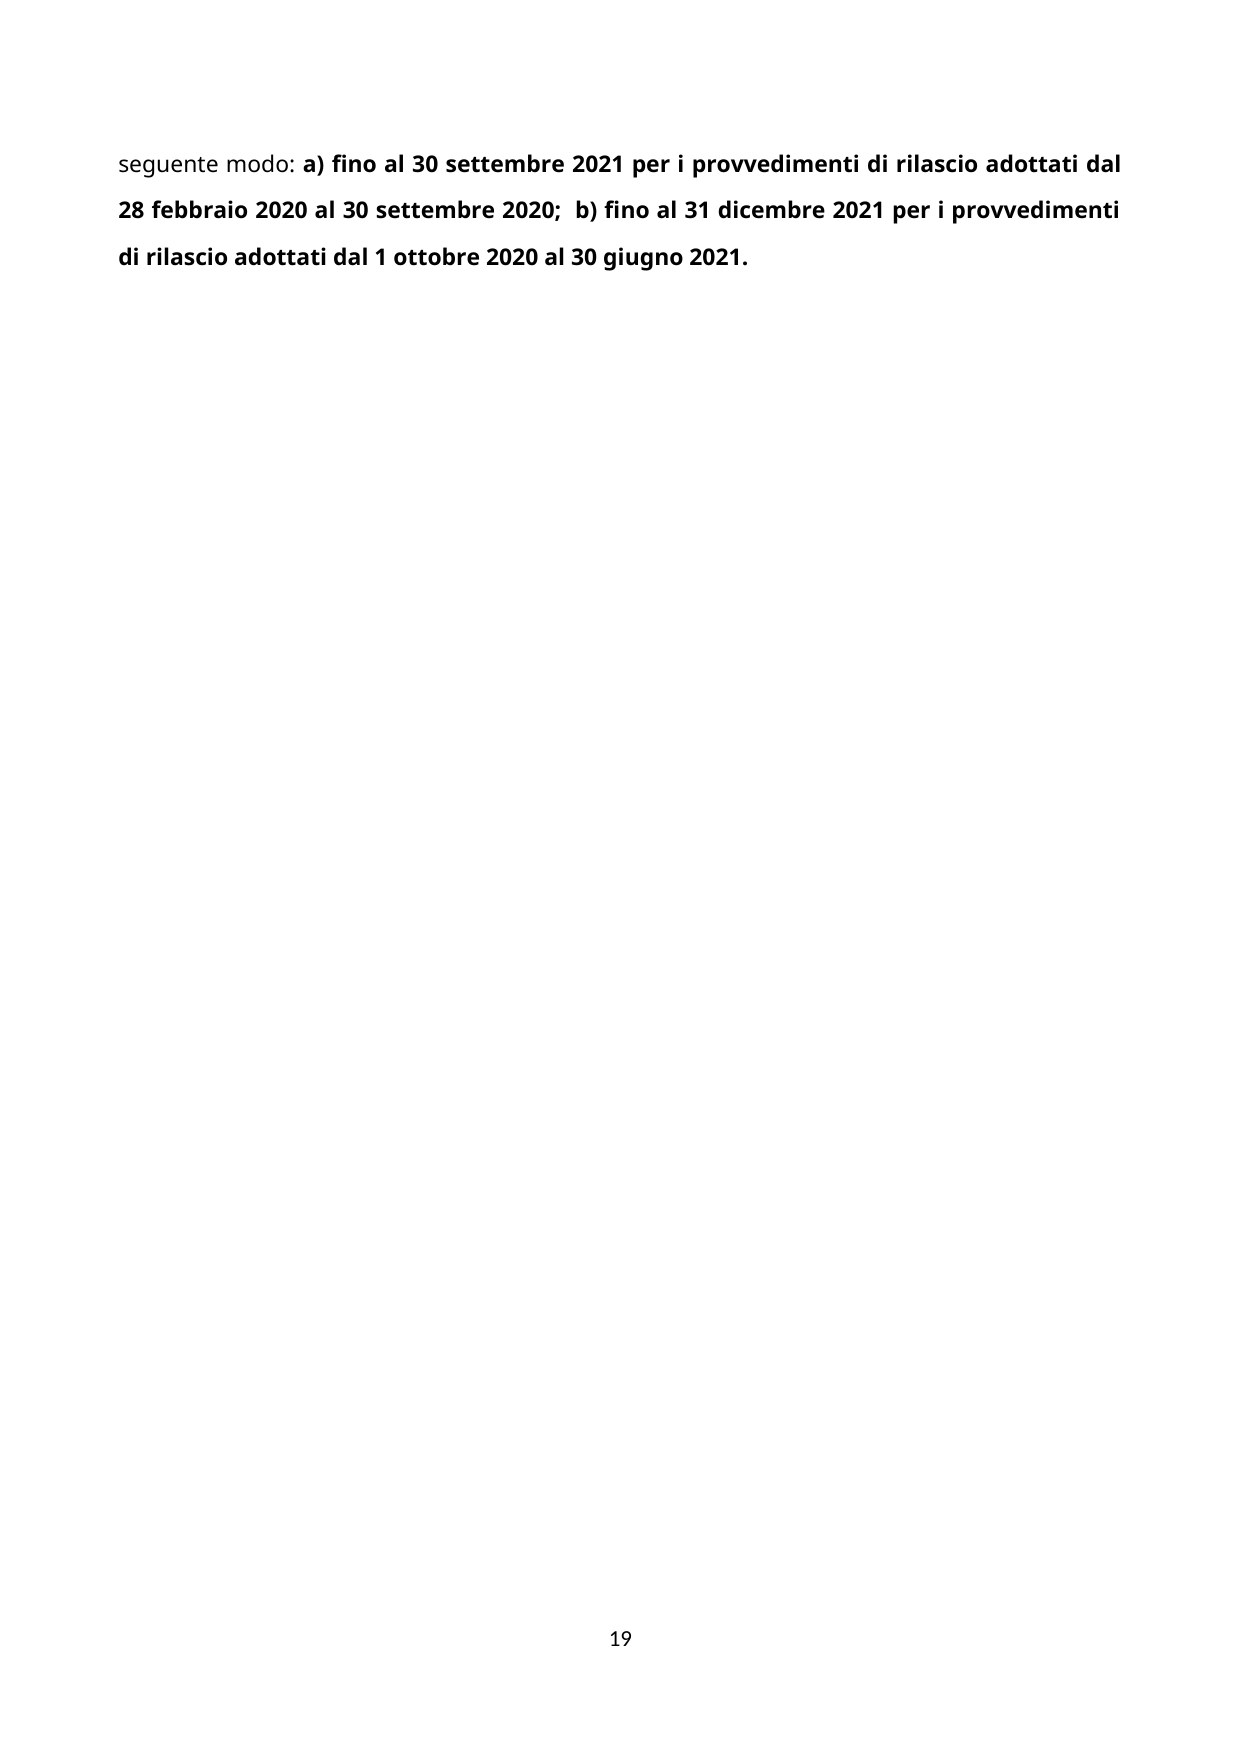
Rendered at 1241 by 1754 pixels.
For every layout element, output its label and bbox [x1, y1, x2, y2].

text [118, 148, 1122, 273]
